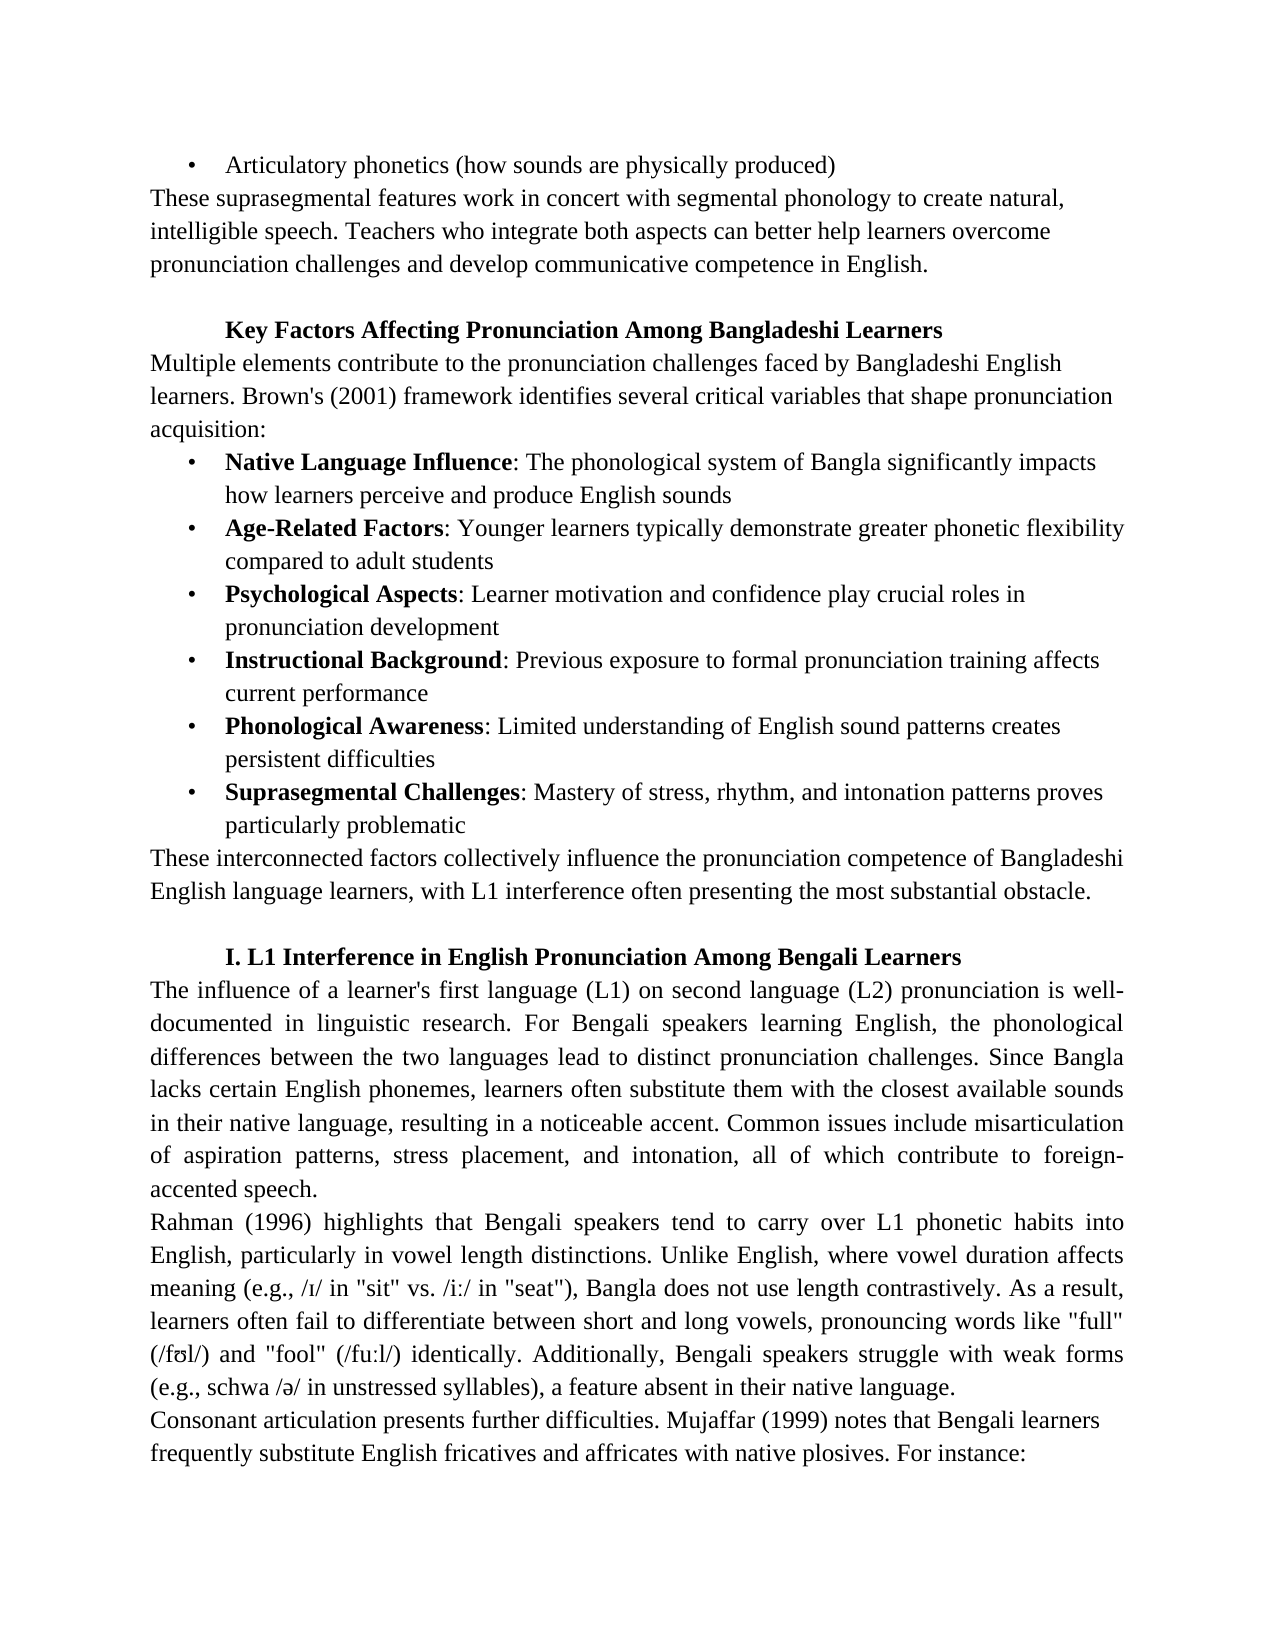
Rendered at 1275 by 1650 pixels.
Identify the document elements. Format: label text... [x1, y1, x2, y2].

list Native Language Influence: The phonological system of Bangla significantly impacts how learners perceive and produce English sounds [187, 447, 1125, 509]
text Consonant articulation presents further difficulties. Mujaffar (1999) notes that Bengali learners frequently substitute English fricatives and affricates with native plosives. For instance: [150, 1405, 1125, 1467]
text Multiple elements contribute to the pronunciation challenges faced by Bangladeshi English learners. Brown's (2001) framework identifies several critical variables that shape pronunciation acquisition: [150, 348, 1125, 443]
text The influence of a learner's first language (L1) on second language (L2) pronunciation is well-documented in linguistic research. For Bengali speakers learning English, the phonological differences between the two languages lead to distinct pronunciation challenges. Since Bangla lacks certain English phonemes, learners often substitute them with the closest available sounds in their native language, resulting in a noticeable accent. Common issues include misarticulation of aspiration patterns, stress placement, and intonation, all of which contribute to foreign-accented speech. [150, 976, 1125, 1202]
text I. L1 Interference in English Pronunciation Among Bengali Learners [150, 942, 1125, 971]
list Articulatory phonetics (how sounds are physically produced) [187, 150, 1125, 179]
list Phonological Awareness: Limited understanding of English sound patterns creates persistent difficulties [187, 711, 1125, 773]
list Age-Related Factors: Younger learners typically demonstrate greater phonetic flexibility compared to adult students [187, 513, 1125, 575]
text These suprasegmental features work in concert with segmental phonology to create natural, intelligible speech. Teachers who integrate both aspects can better help learners overcome pronunciation challenges and develop communicative competence in English. [150, 183, 1125, 278]
text Key Factors Affecting Pronunciation Among Bangladeshi Learners [150, 315, 1125, 344]
list Psychological Aspects: Learner motivation and confidence play crucial roles in pronunciation development [187, 579, 1125, 641]
text These interconnected factors collectively influence the pronunciation competence of Bangladeshi English language learners, with L1 interference often presenting the most substantial obstacle. [150, 843, 1125, 905]
list Suprasegmental Challenges: Mastery of stress, rhythm, and intonation patterns proves particularly problematic [187, 777, 1125, 839]
list Instructional Background: Previous exposure to formal pronunciation training affects current performance [187, 645, 1125, 707]
text Rahman (1996) highlights that Bengali speakers tend to carry over L1 phonetic habits into English, particularly in vowel length distinctions. Unlike English, where vowel duration affects meaning (e.g., /ɪ/ in "sit" vs. /iː/ in "seat"), Bangla does not use length contrastively. As a result, learners often fail to differentiate between short and long vowels, pronouncing words like "full" (/fʊl/) and "fool" (/fuːl/) identically. Additionally, Bengali speakers struggle with weak forms (e.g., schwa /ə/ in unstressed syllables), a feature absent in their native language. [150, 1207, 1125, 1401]
